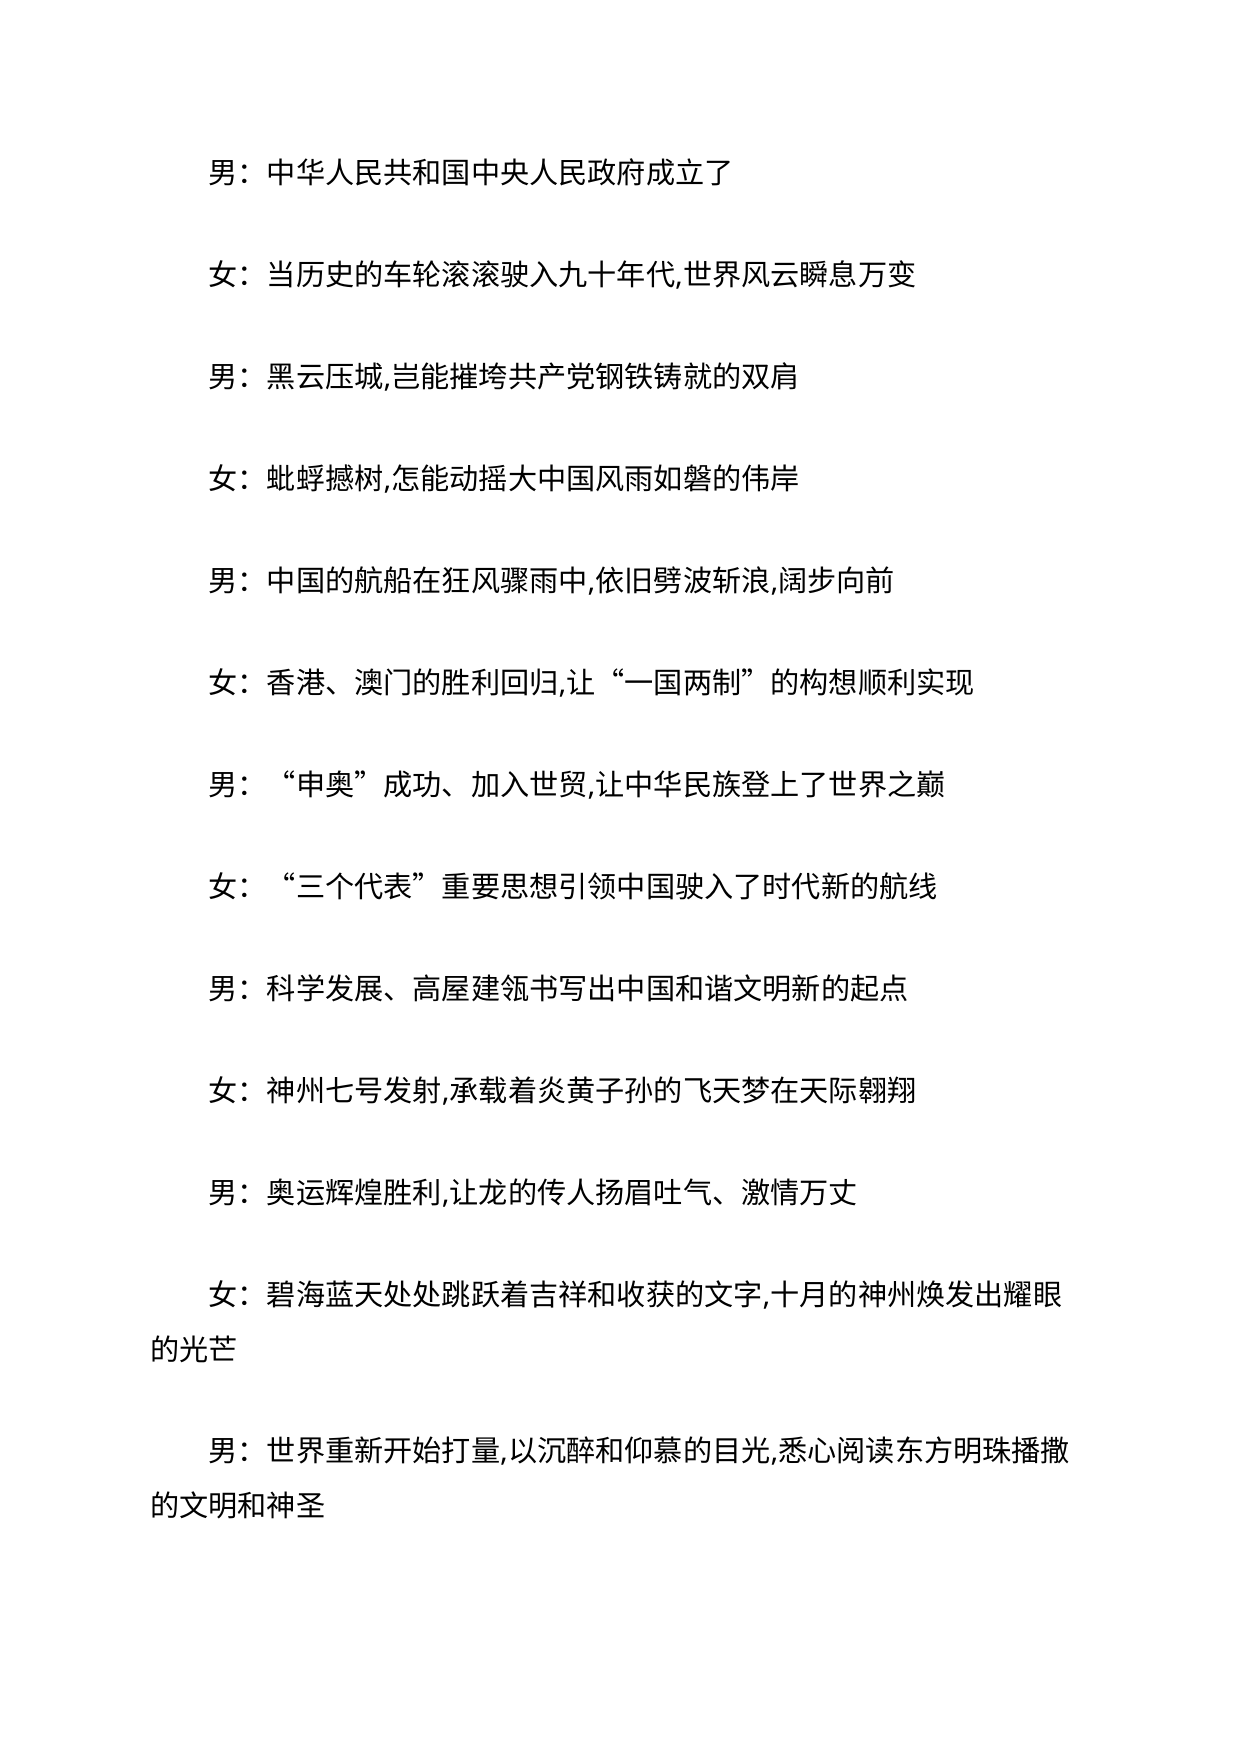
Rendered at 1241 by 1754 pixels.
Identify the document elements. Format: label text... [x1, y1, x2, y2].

text 男：黑云压城,岂能摧垮共产党钢铁铸就的双肩 [150, 354, 1090, 396]
text 女：香港、澳门的胜利回归,让“一国两制”的构想顺利实现 [150, 660, 1090, 702]
text 女：“三个代表”重要思想引领中国驶入了时代新的航线 [150, 864, 1090, 906]
text 女：蚍蜉撼树,怎能动摇大中国风雨如磐的伟岸 [150, 456, 1090, 498]
text 男：“申奥”成功、加入世贸,让中华民族登上了世界之巅 [150, 762, 1090, 804]
text 女：神州七号发射,承载着炎黄子孙的飞天梦在天际翱翔 [150, 1067, 1090, 1109]
text 男：中国的航船在狂风骤雨中,依旧劈波斩浪,阔步向前 [150, 558, 1090, 600]
text 男：世界重新开始打量,以沉醉和仰慕的目光,悉心阅读东方明珠播撒的文明和神圣 [150, 1428, 1090, 1525]
text 男：科学发展、高屋建瓴书写出中国和谐文明新的起点 [150, 965, 1090, 1008]
text 女：当历史的车轮滚滚驶入九十年代,世界风云瞬息万变 [150, 252, 1090, 294]
text 男：中华人民共和国中央人民政府成立了 [150, 150, 1090, 192]
text 男：奥运辉煌胜利,让龙的传人扬眉吐气、激情万丈 [150, 1169, 1090, 1212]
text 女：碧海蓝天处处跳跃着吉祥和收获的文字,十月的神州焕发出耀眼的光芒 [150, 1271, 1090, 1368]
